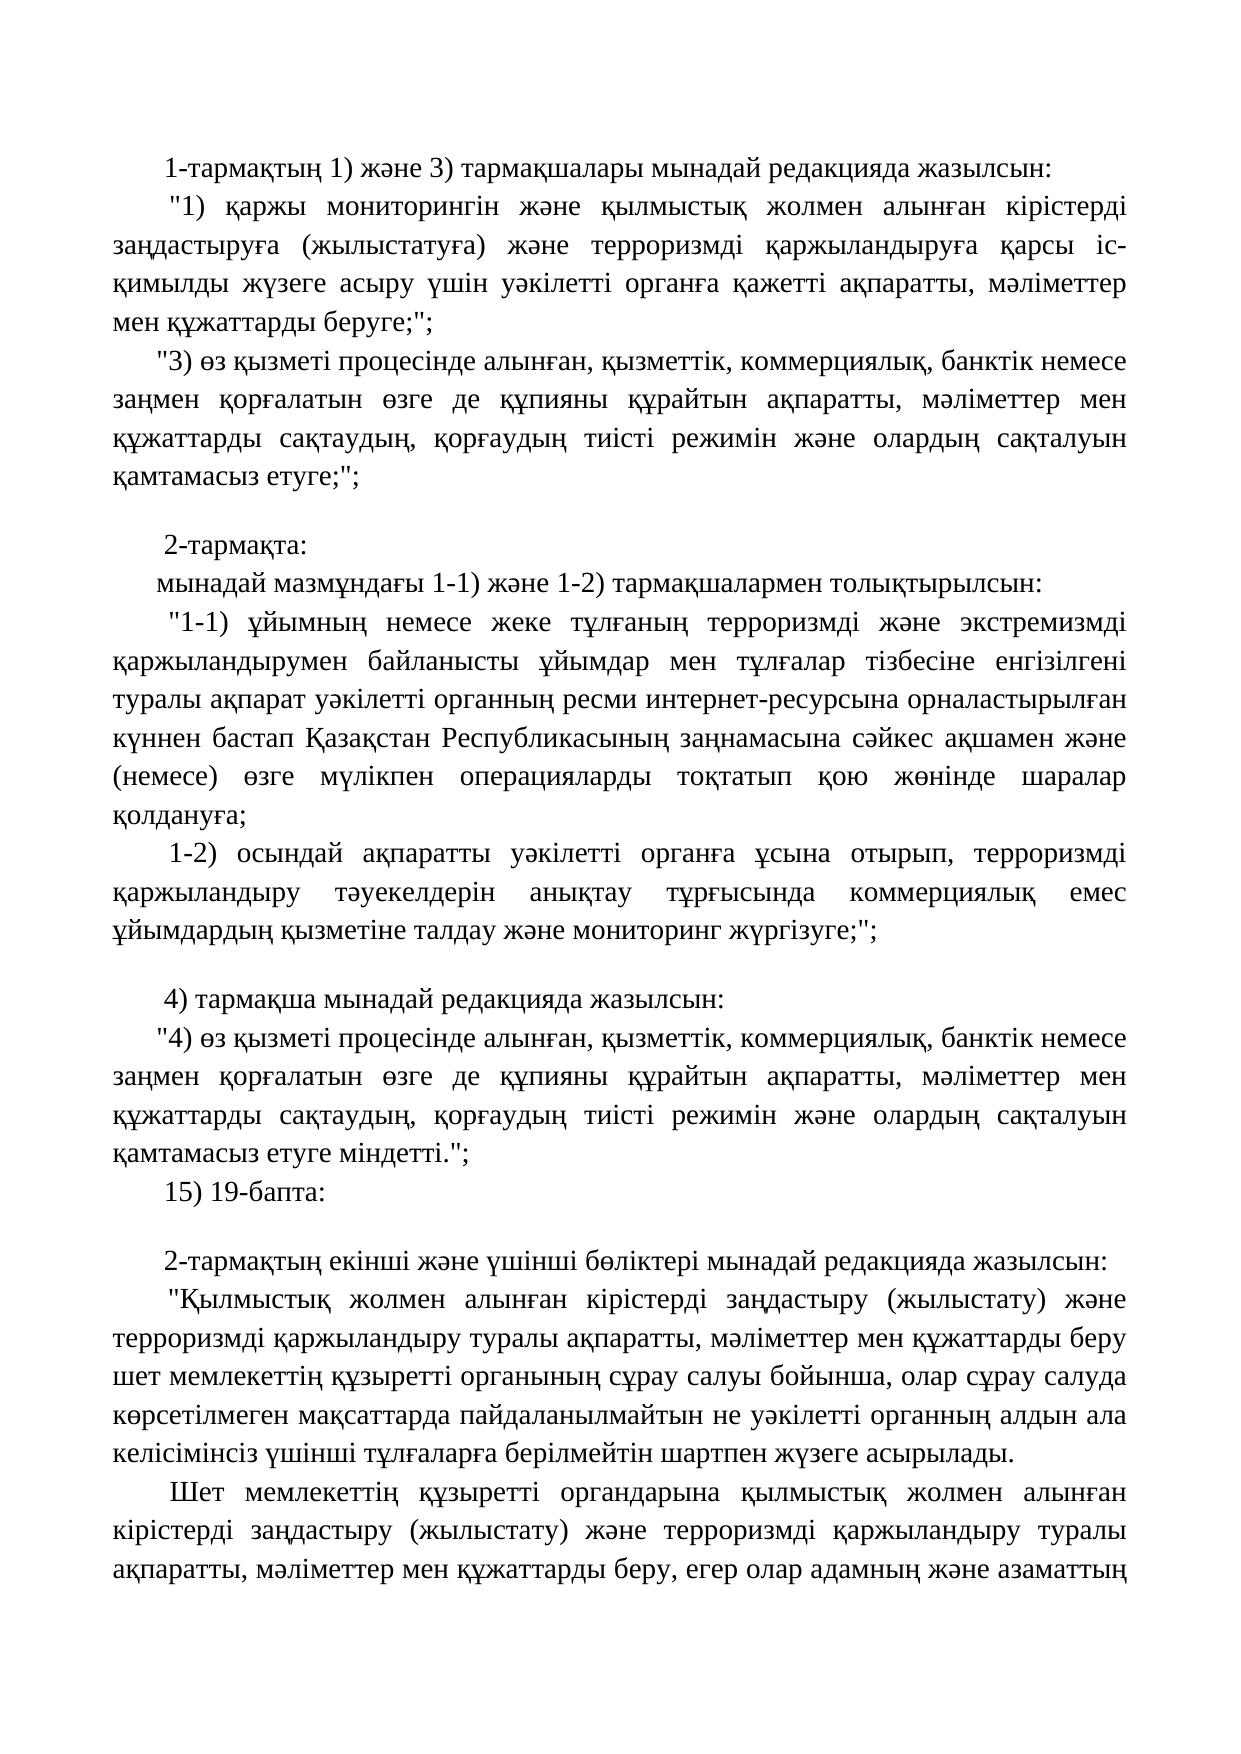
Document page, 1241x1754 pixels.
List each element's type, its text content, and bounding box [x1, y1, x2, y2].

text 2-тармақта: [112, 527, 1128, 561]
text "Қылмыстық жолмен алынған кірістерді заңдастыру (жылыстату) және терроризмді қаржыландыру туралы ақпаратты, мәліметтер мен құжаттарды беру шет мемлекеттің құзыретті органының сұрау салуы бойынша, олар сұрау салуда көрсетілмеген мақсаттарда пайдаланылмайтын не уәкілетті органның алдын ала келісімінсіз үшінші тұлғаларға берілмейтін шартпен жүзеге асырылады. [112, 1281, 1128, 1469]
text 1-2) осындай ақпаратты уәкілетті органға ұсына отырып, терроризмді қаржыландыру тәуекелдерін анықтау тұрғысында коммерциялық емес ұйымдардың қызметіне талдау және мониторинг жүргізуге;"; [112, 835, 1128, 946]
text 4) тармақша мынадай редакцияда жазылсын: [112, 981, 1128, 1015]
text "1) қаржы мониторингін және қылмыстық жолмен алынған кірістерді заңдастыруға (жылыстатуға) және терроризмді қаржыландыруға қарсы іс-қимылды жүзеге асыру үшін уәкілетті органға қажетті ақпаратты, мәліметтер мен құжаттарды беруге;"; [112, 188, 1128, 338]
text "3) өз қызметі процесінде алынған, қызметтік, коммерциялық, банктік немесе заңмен қорғалатын өзге де құпияны құрайтын ақпаратты, мәліметтер мен құжаттарды сақтаудың, қорғаудың тиісті режимін және олардың сақталуын қамтамасыз етуге;"; [112, 343, 1128, 492]
text 15) 19-бапта: [112, 1174, 1128, 1207]
text 1-тармақтың 1) және 3) тармақшалары мынадай редакцияда жазылсын: [112, 150, 1128, 183]
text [112, 1474, 1128, 1584]
text "4) өз қызметі процесінде алынған, қызметтік, коммерциялық, банктік немесе заңмен қорғалатын өзге де құпияны құрайтын ақпаратты, мәліметтер мен құжаттарды сақтаудың, қорғаудың тиісті режимін және олардың сақталуын қамтамасыз етуге міндетті."; [112, 1020, 1128, 1169]
text мынадай мазмұндағы 1-1) және 1-2) тармақшалармен толықтырылсын: [112, 566, 1128, 599]
text "1-1) ұйымның немесе жеке тұлғаның терроризмді және экстремизмді қаржыландырумен байланысты ұйымдар мен тұлғалар тізбесіне енгізілгені туралы ақпарат уәкілетті органның ресми интернет-ресурсына орналастырылған күннен бастап Қазақстан Республикасының заңнамасына сәйкес ақшамен және (немесе) өзге мүлікпен операцияларды тоқтатып қою жөнінде шаралар қолдануға; [112, 604, 1128, 830]
text 2-тармақтың екінші және үшінші бөліктері мынадай редакцияда жазылсын: [112, 1243, 1128, 1276]
